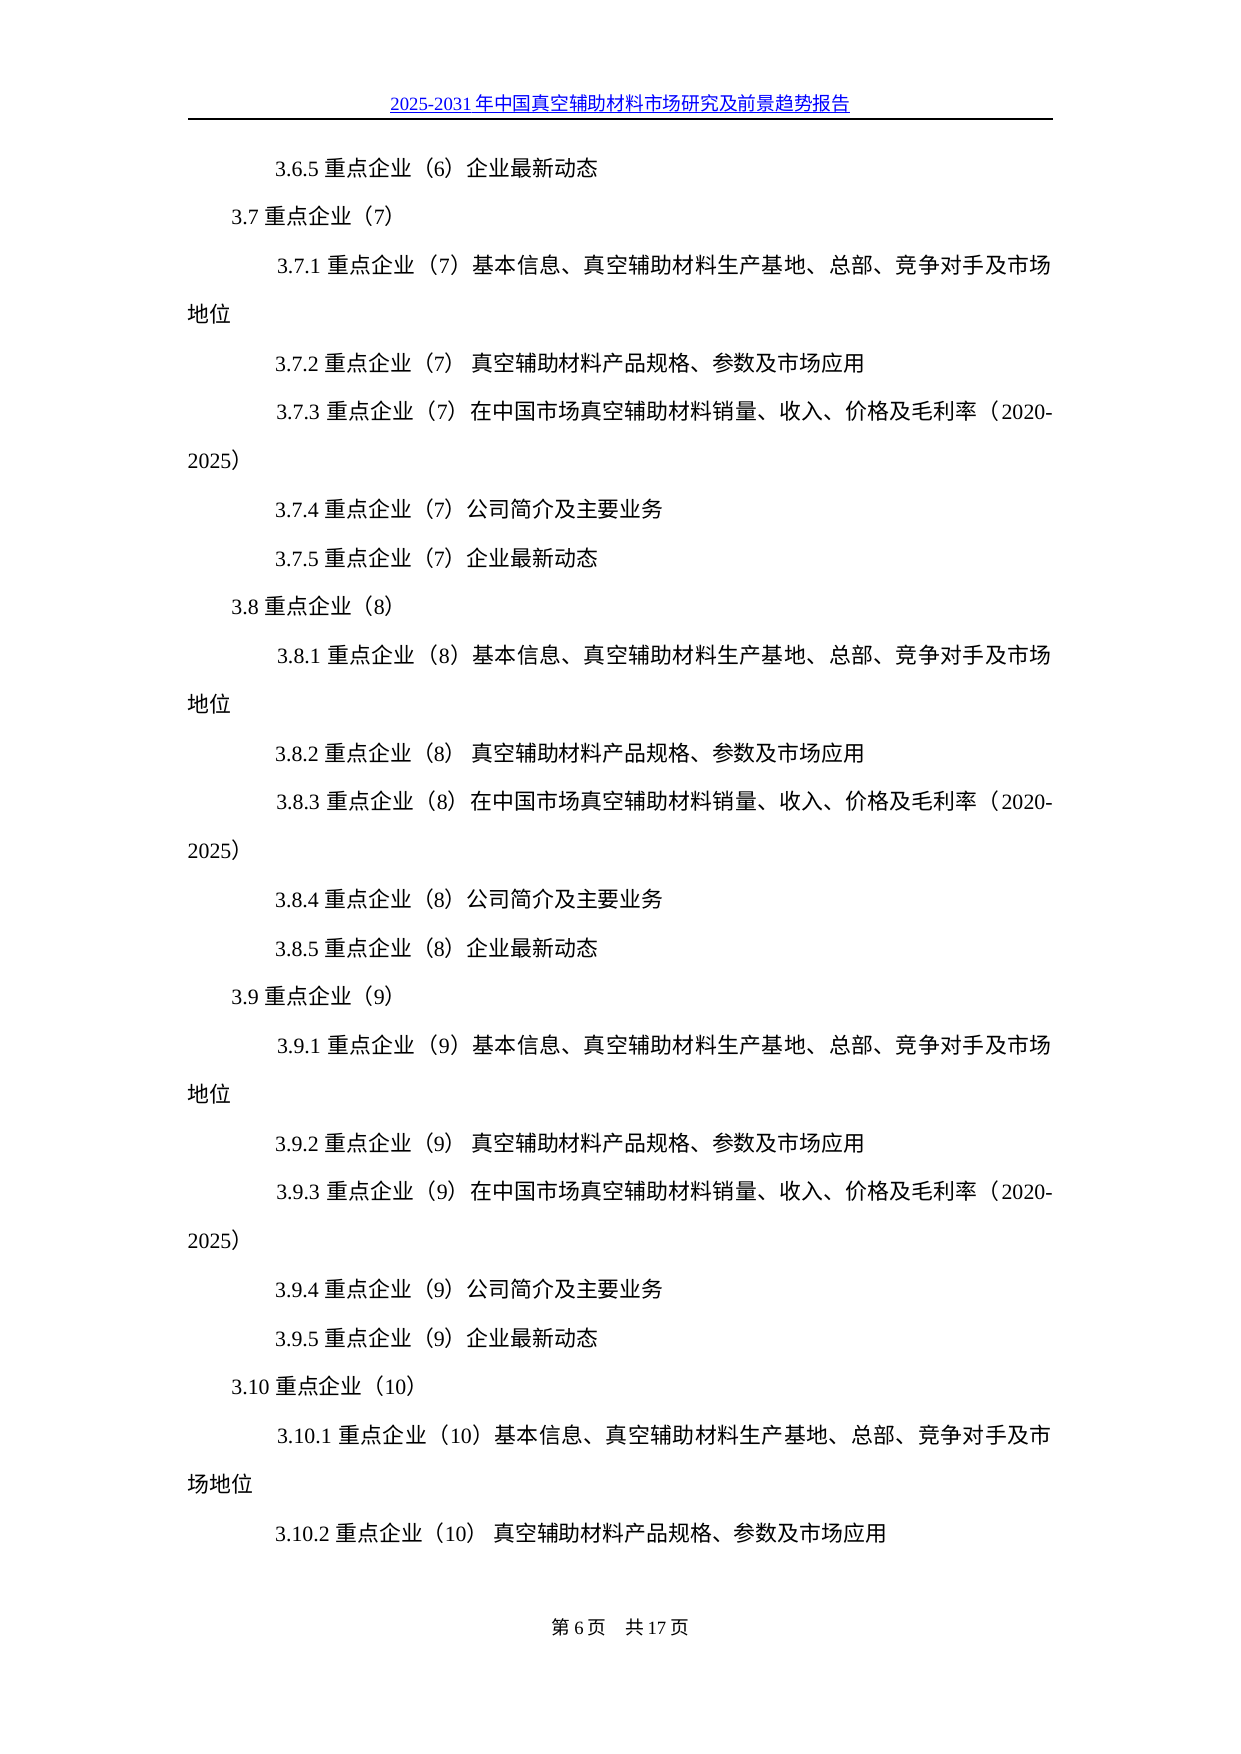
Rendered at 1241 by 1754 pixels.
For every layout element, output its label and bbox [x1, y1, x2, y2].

text [187, 150, 1053, 1548]
